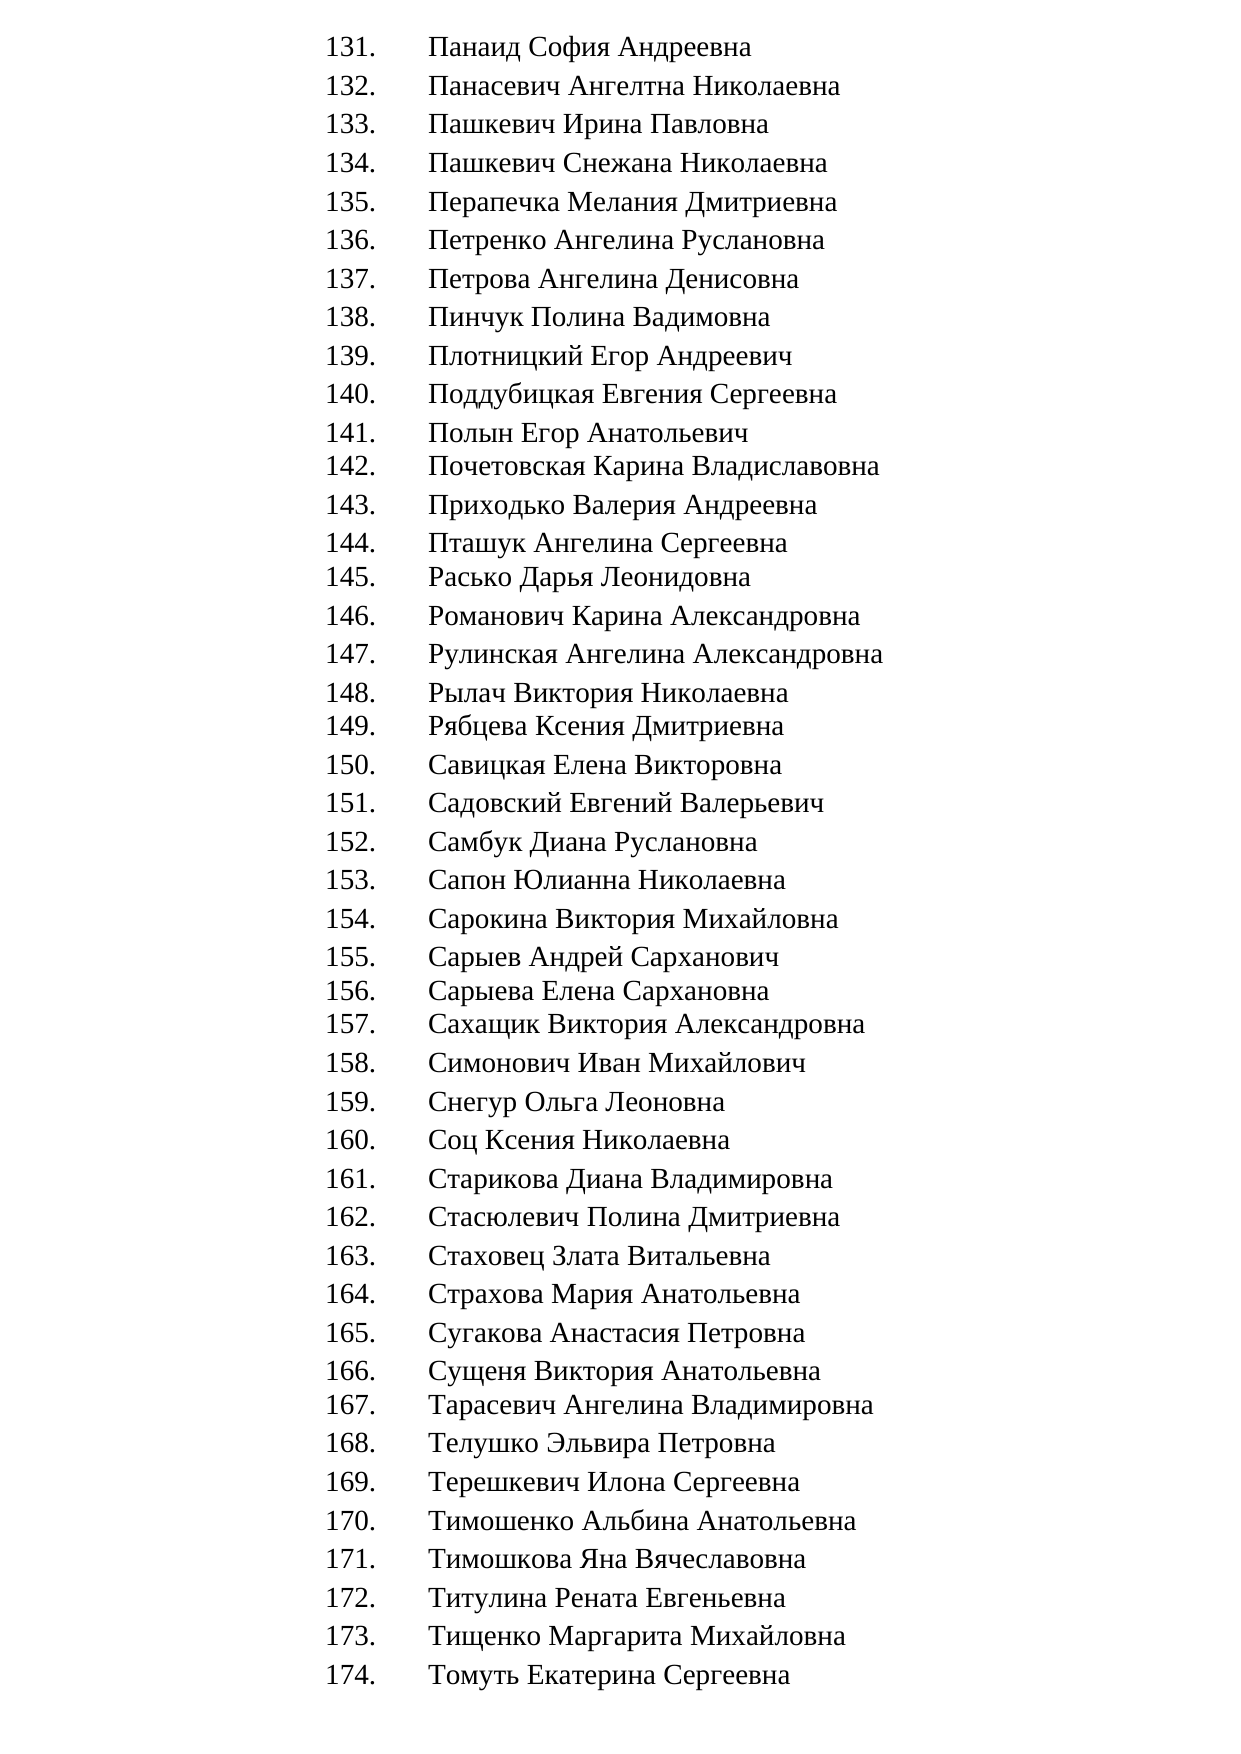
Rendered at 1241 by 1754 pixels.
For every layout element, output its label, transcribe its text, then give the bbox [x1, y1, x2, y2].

list Перапечка Мелания Дмитриевна [208, 184, 1181, 217]
list Полын Егор Анатольевич [208, 415, 1181, 448]
list Тимошенко Альбина Анатольевна [208, 1503, 1181, 1536]
list Сарокина Виктория Михайловна [208, 901, 1181, 934]
list Рылач Виктория Николаевна [208, 675, 1181, 708]
list Сапон Юлианна Николаевна [208, 862, 1181, 896]
list Пашкевич Снежана Николаевна [208, 145, 1181, 179]
list Сущеня Виктория Анатольевна [208, 1353, 1181, 1387]
list Петренко Ангелина Руслановна [208, 222, 1181, 256]
list Стаховец Злата Витальевна [208, 1238, 1181, 1271]
list Стасюлевич Полина Дмитриевна [208, 1199, 1181, 1233]
list Плотницкий Егор Андреевич [208, 338, 1181, 371]
list Сарыев Андрей Сарханович [208, 939, 1181, 973]
list Панасевич Ангелтна Николаевна [208, 68, 1181, 102]
list Соц Ксения Николаевна [208, 1122, 1181, 1156]
list Пинчук Полина Вадимовна [208, 299, 1181, 333]
list Расько Дарья Леонидовна [208, 559, 1181, 593]
list Романович Карина Александровна [208, 598, 1181, 631]
list Приходько Валерия Андреевна [208, 487, 1181, 521]
list Садовский Евгений Валерьевич [208, 785, 1181, 819]
list Почетовская Карина Владиславовна [208, 448, 1181, 482]
list Сахащик Виктория Александровна [208, 1007, 1181, 1040]
list Страхова Мария Анатольевна [208, 1276, 1181, 1310]
list Самбук Диана Руслановна [208, 824, 1181, 857]
list Петрова Ангелина Денисовна [208, 261, 1181, 294]
list Томуть Екатерина Сергеевна [208, 1657, 1181, 1690]
list Телушко Эльвира Петровна [208, 1426, 1181, 1459]
list Тарасевич Ангелина Владимировна [208, 1387, 1181, 1421]
list Поддубицкая Евгения Сергеевна [208, 376, 1181, 410]
list Пашкевич Ирина Павловна [208, 107, 1181, 140]
list Савицкая Елена Викторовна [208, 747, 1181, 780]
list Старикова Диана Владимировна [208, 1161, 1181, 1194]
list Панаид София Андреевна [208, 29, 1181, 63]
list Рулинская Ангелина Александровна [208, 636, 1181, 670]
list Терешкевич Илона Сергеевна [208, 1464, 1181, 1498]
list Титулина Рената Евгеньевна [208, 1580, 1181, 1613]
list Сарыева Елена Сархановна [208, 973, 1181, 1007]
list Рябцева Ксения Дмитриевна [208, 708, 1181, 742]
list Тищенко Маргарита Михайловна [208, 1618, 1181, 1652]
list Симонович Иван Михайлович [208, 1045, 1181, 1079]
list Сугакова Анастасия Петровна [208, 1315, 1181, 1348]
list Тимошкова Яна Вячеславовна [208, 1541, 1181, 1575]
list Пташук Ангелина Сергеевна [208, 526, 1181, 559]
list Снегур Ольга Леоновна [208, 1084, 1181, 1117]
